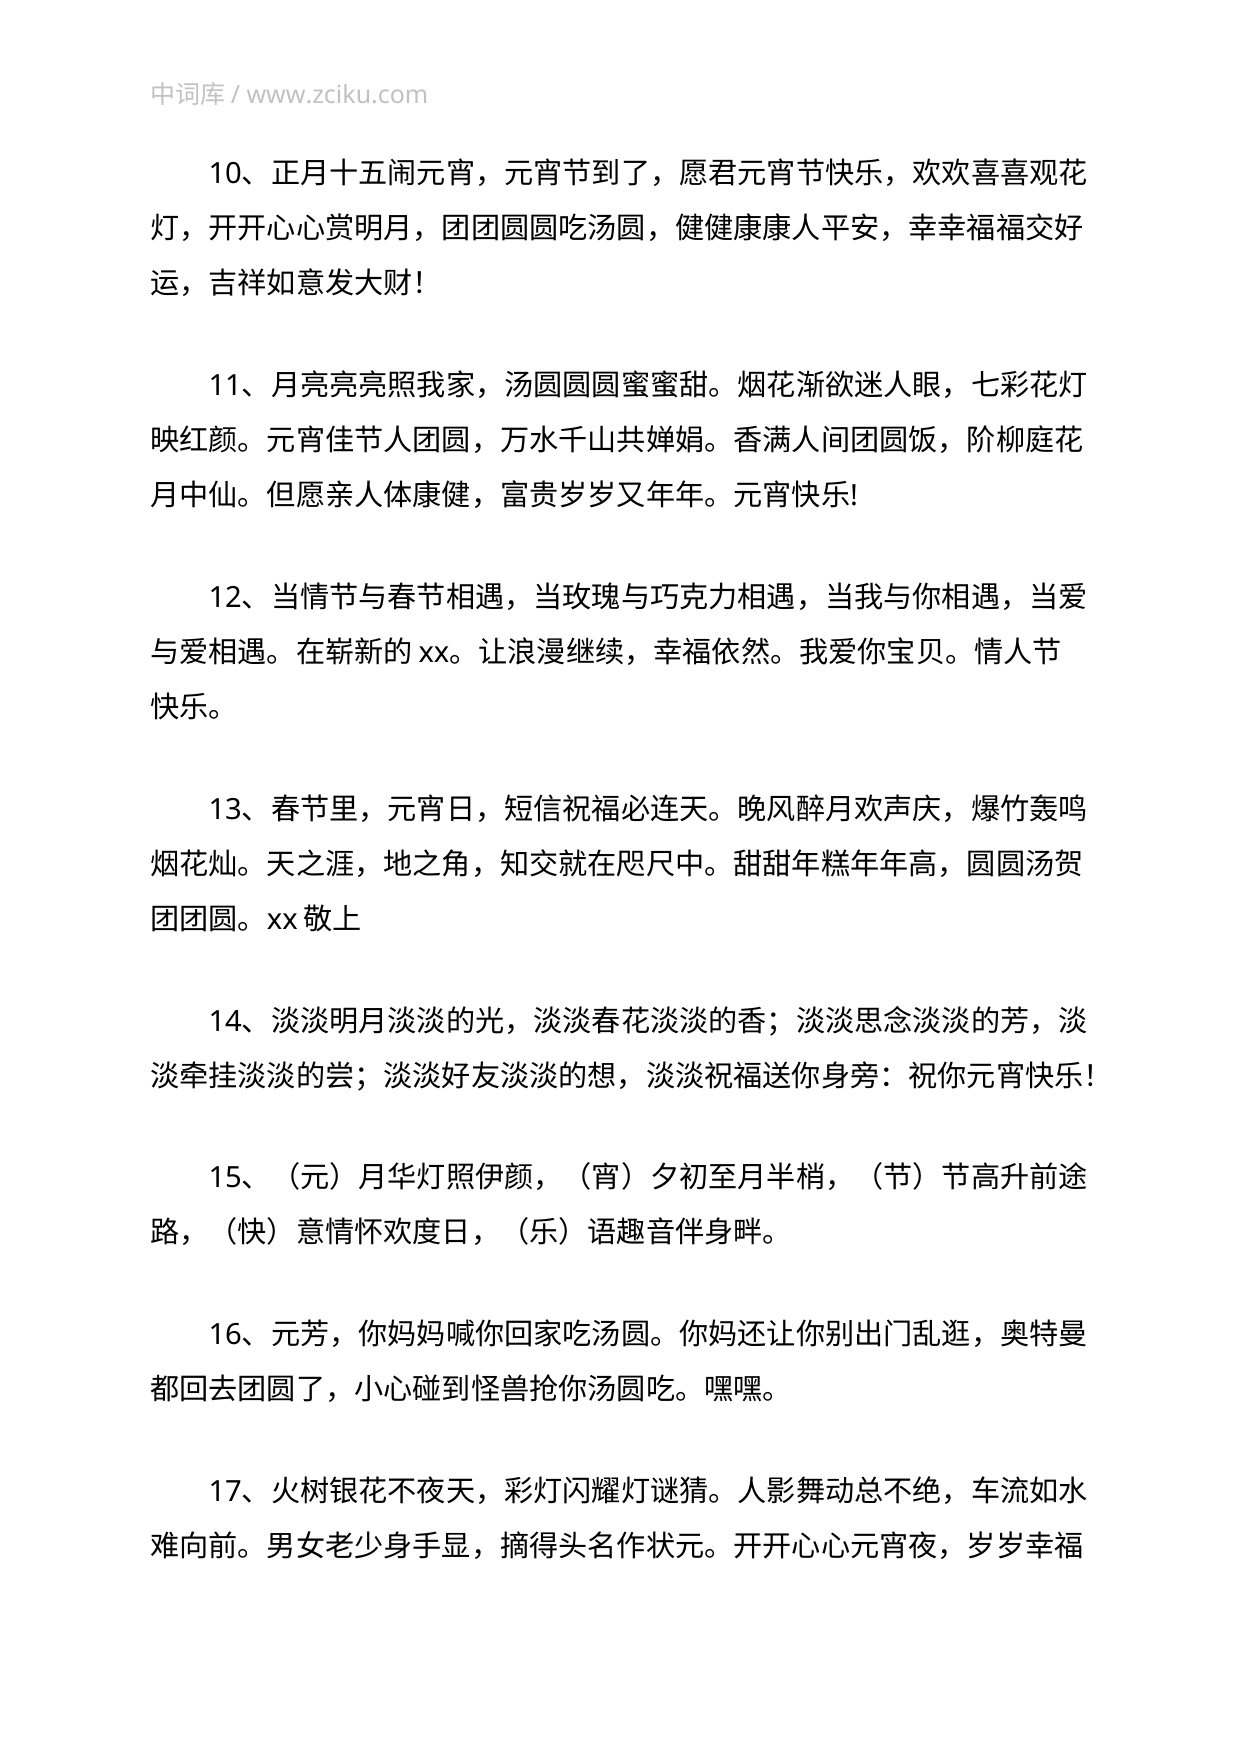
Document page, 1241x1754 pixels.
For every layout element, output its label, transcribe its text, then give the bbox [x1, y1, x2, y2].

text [150, 1467, 1090, 1565]
text 11、月亮亮亮照我家，汤圆圆圆蜜蜜甜。烟花渐欲迷人眼，七彩花灯映红颜。元宵佳节人团圆，万水千山共婵娟。香满人间团圆饭，阶柳庭花月中仙。但愿亲人体康健，富贵岁岁又年年。元宵快乐! [150, 362, 1090, 514]
text 10、正月十五闹元宵，元宵节到了，愿君元宵节快乐，欢欢喜喜观花灯，开开心心赏明月，团团圆圆吃汤圆，健健康康人平安，幸幸福福交好运，吉祥如意发大财！ [150, 150, 1090, 302]
text 15、（元）月华灯照伊颜，（宵）夕初至月半梢，（节）节高升前途路，（快）意情怀欢度日，（乐）语趣音伴身畔。 [150, 1154, 1090, 1251]
text 14、淡淡明月淡淡的光，淡淡春花淡淡的香；淡淡思念淡淡的芳，淡淡牵挂淡淡的尝；淡淡好友淡淡的想，淡淡祝福送你身旁：祝你元宵快乐！ [150, 997, 1090, 1094]
text 16、元芳，你妈妈喊你回家吃汤圆。你妈还让你别出门乱逛，奥特曼都回去团圆了，小心碰到怪兽抢你汤圆吃。嘿嘿。 [150, 1311, 1090, 1408]
text 13、春节里，元宵日，短信祝福必连天。晚风醉月欢声庆，爆竹轰鸣烟花灿。天之涯，地之角，知交就在咫尺中。甜甜年糕年年高，圆圆汤贺团团圆。xx敬上 [150, 785, 1090, 938]
text 12、当情节与春节相遇，当玫瑰与巧克力相遇，当我与你相遇，当爱与爱相遇。在崭新的xx。让浪漫继续，幸福依然。我爱你宝贝。情人节快乐。 [150, 573, 1090, 726]
